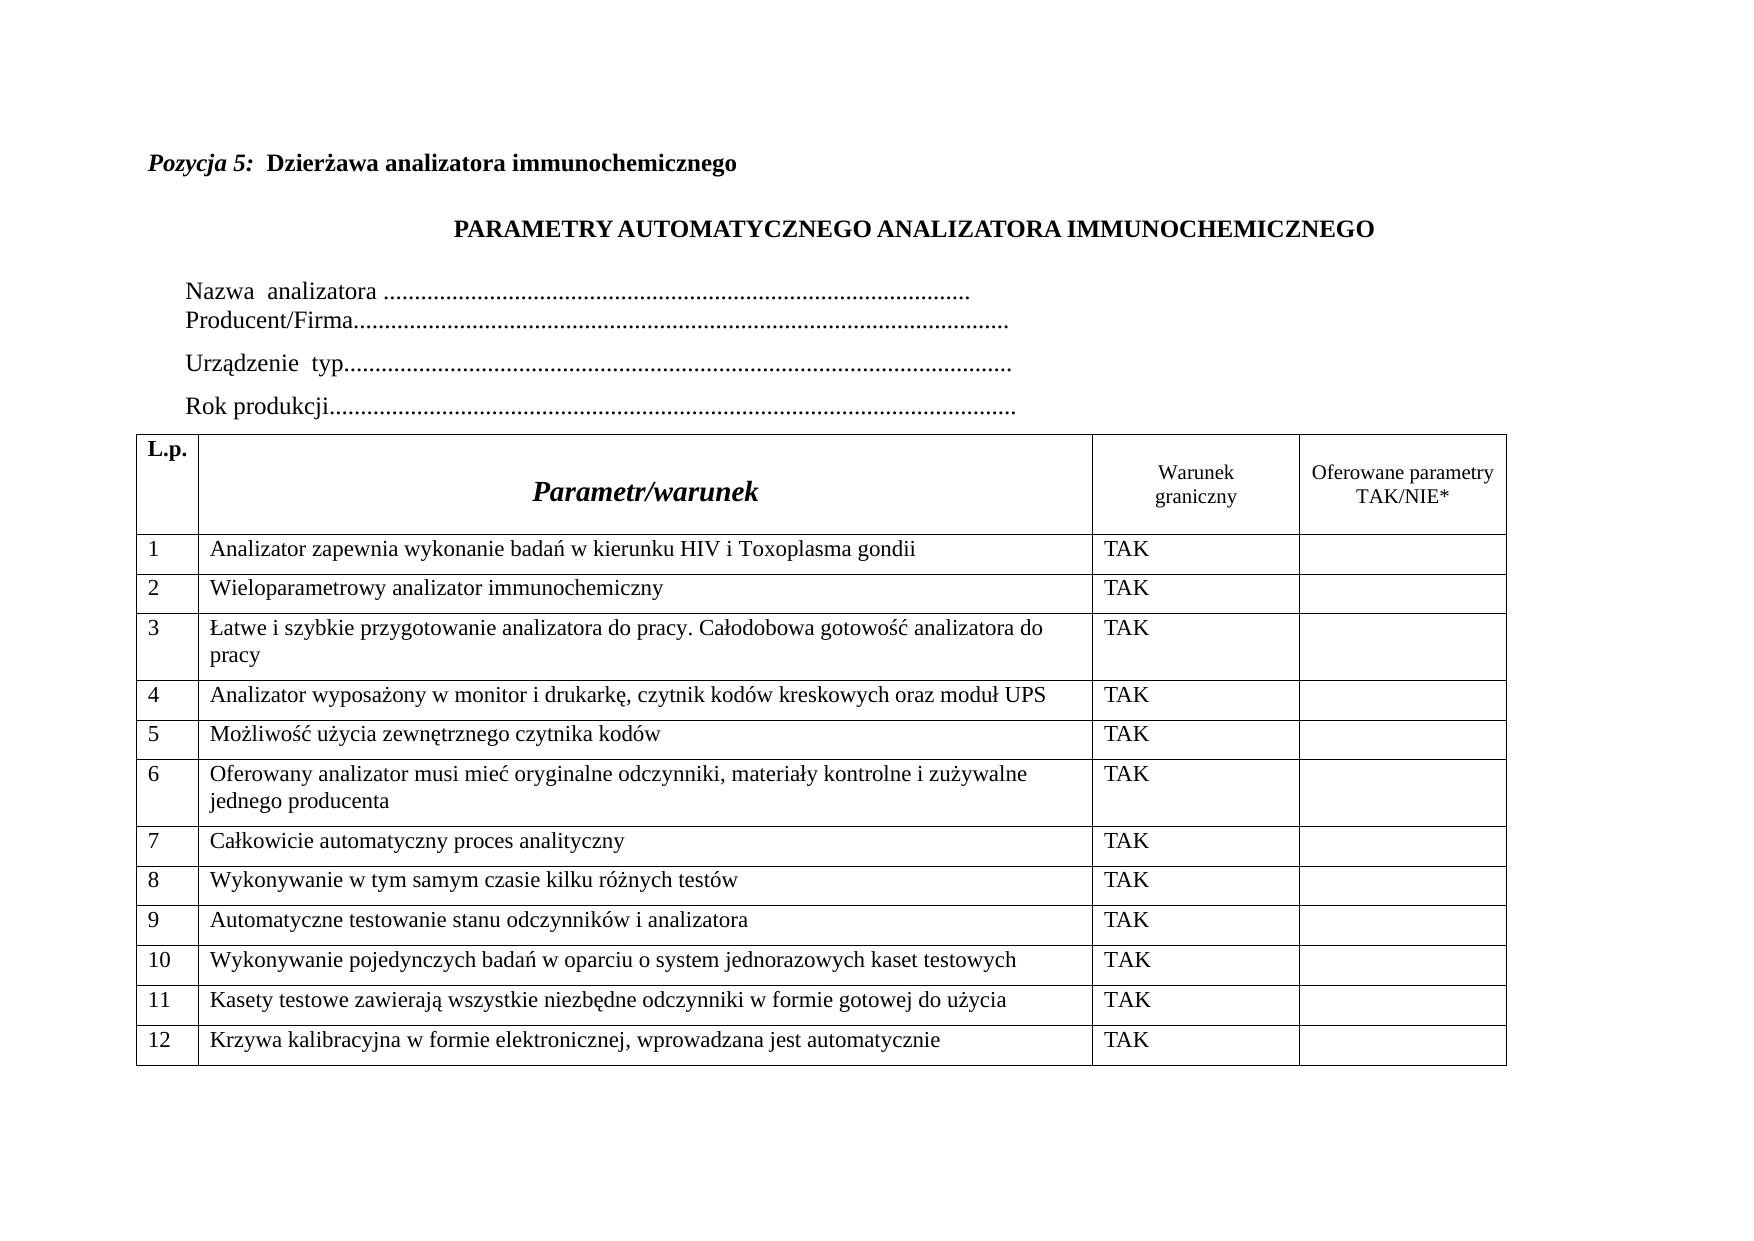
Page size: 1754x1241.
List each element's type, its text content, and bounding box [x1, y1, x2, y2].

table_cell [1300, 681, 1506, 719]
table_cell Oferowany analizator musi mieć oryginalne odczynniki, materiały kontrolne i zużywalne jednego producenta [199, 760, 1092, 826]
table_cell TAK [1093, 906, 1299, 945]
table_cell Wieloparametrowy analizator immunochemiczny [199, 575, 1092, 613]
table_cell [1300, 946, 1506, 985]
text Urządzenie typ........................................................................................................... [185, 348, 1606, 377]
table_cell Łatwe i szybkie przygotowanie analizatora do pracy. Całodobowa gotowość analizatora do pracy [199, 614, 1092, 679]
table_cell [1300, 760, 1506, 826]
table_cell Możliwość użycia zewnętrznego czytnika kodów [199, 721, 1092, 759]
table_cell Automatyczne testowanie stanu odczynników i analizatora [199, 906, 1092, 945]
text Nazwa analizatora .............................................................................................. [185, 276, 1606, 305]
table_cell Wykonywanie w tym samym czasie kilku różnych testów [199, 867, 1092, 905]
table_cell TAK [1093, 721, 1299, 759]
table_cell [1300, 906, 1506, 945]
table_cell [1300, 867, 1506, 905]
table_cell TAK [1093, 535, 1299, 573]
table_cell Kasety testowe zawierają wszystkie niezbędne odczynniki w formie gotowej do użycia [199, 986, 1092, 1025]
table_cell TAK [1093, 986, 1299, 1025]
table_cell [1300, 1026, 1506, 1065]
table_cell 10 [137, 946, 198, 985]
table_cell Analizator wyposażony w monitor i drukarkę, czytnik kodów kreskowych oraz moduł UPS [199, 681, 1092, 719]
table_cell 3 [137, 614, 198, 679]
table_cell [1300, 721, 1506, 759]
table_cell TAK [1093, 614, 1299, 679]
text Producent/Firma......................................................................................................... [185, 305, 1606, 333]
text PARAMETRY AUTOMATYCZNEGO ANALIZATORA IMMUNOCHEMICZNEGO [223, 214, 1606, 243]
table_cell Wykonywanie pojedynczych badań w oparciu o system jednorazowych kaset testowych [199, 946, 1092, 985]
table_cell TAK [1093, 681, 1299, 719]
table_cell TAK [1093, 1026, 1299, 1065]
text Rok produkcji.............................................................................................................. [185, 391, 1606, 420]
table_cell 1 [137, 535, 198, 573]
table_cell 6 [137, 760, 198, 826]
table_cell Całkowicie automatyczny proces analityczny [199, 827, 1092, 866]
table_cell TAK [1093, 827, 1299, 866]
table_cell [1300, 614, 1506, 679]
table_cell 4 [137, 681, 198, 719]
table_cell 11 [137, 986, 198, 1025]
table_cell 7 [137, 827, 198, 866]
table_cell [1300, 575, 1506, 613]
table_cell 5 [137, 721, 198, 759]
table_cell 8 [137, 867, 198, 905]
text Pozycja 5: Dzierżawa analizatora immunochemicznego [148, 148, 1606, 176]
table_header Warunek graniczny [1093, 435, 1299, 533]
table_cell Krzywa kalibracyjna w formie elektronicznej, wprowadzana jest automatycznie [199, 1026, 1092, 1065]
table_cell [1300, 986, 1506, 1025]
table_cell TAK [1093, 760, 1299, 826]
table_cell 12 [137, 1026, 198, 1065]
table_cell 9 [137, 906, 198, 945]
table_cell TAK [1093, 575, 1299, 613]
table_cell 2 [137, 575, 198, 613]
table_header Parametr/warunek [199, 435, 1092, 533]
table_cell [1300, 535, 1506, 573]
table_cell TAK [1093, 946, 1299, 985]
table_cell TAK [1093, 867, 1299, 905]
table_header Oferowane parametry TAK/NIE* [1300, 435, 1506, 533]
table_cell [1300, 827, 1506, 866]
table_header L.p. [137, 435, 198, 533]
table_cell Analizator zapewnia wykonanie badań w kierunku HIV i Toxoplasma gondii [199, 535, 1092, 573]
